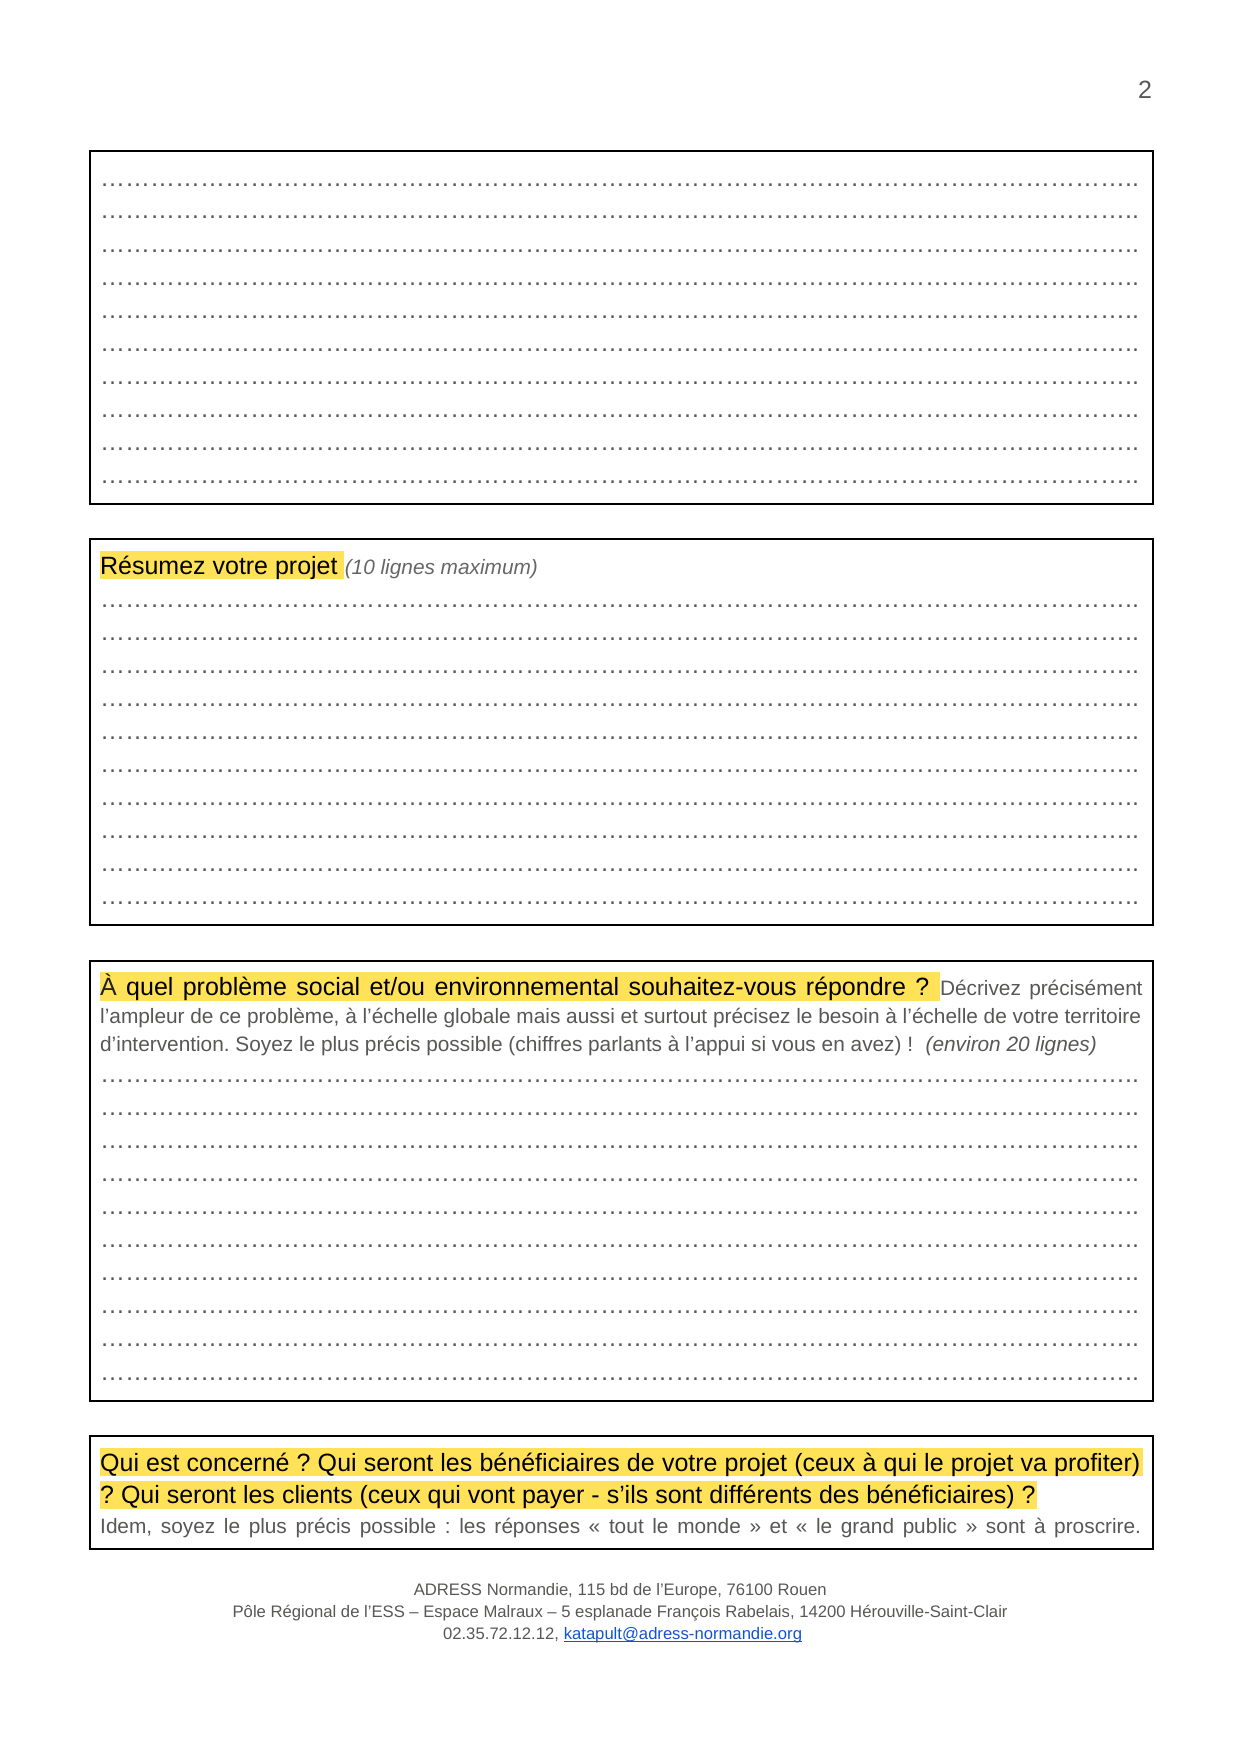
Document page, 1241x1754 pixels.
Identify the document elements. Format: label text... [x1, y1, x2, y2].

table_header Résumez votre projet (10 lignes maximum) ……………………………………………………………………………………………………………..……………………………………………………………………………………………………………..……………………………………………………………………………………………………………..……………………………………………………………………………………………………………..……………………………………………………………………………………………………………..……………………………………………………………………………………………………………..……………………………………………………………………………………………………………..……………………………………………………………………………………………………………..……………………………………………………………………………………………………………..…………………………………………………………………………………………………………….. [91, 540, 1152, 924]
table_header À quel problème social et/ou environnemental souhaitez-vous répondre ? Décrivez précisément l’ampleur de ce problème, à l’échelle globale mais aussi et surtout précisez le besoin à l’échelle de votre territoire d’intervention. Soyez le plus précis possible (chiffres parlants à l’appui si vous en avez) ! (environ 20 lignes) ……………………………………………………………………………………………………………..……………………………………………………………………………………………………………..……………………………………………………………………………………………………………..……………………………………………………………………………………………………………..……………………………………………………………………………………………………………..……………………………………………………………………………………………………………..……………………………………………………………………………………………………………..……………………………………………………………………………………………………………..……………………………………………………………………………………………………………..…………………………………………………………………………………………………………….. [91, 962, 1152, 1400]
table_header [91, 152, 1152, 503]
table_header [91, 1437, 1152, 1548]
